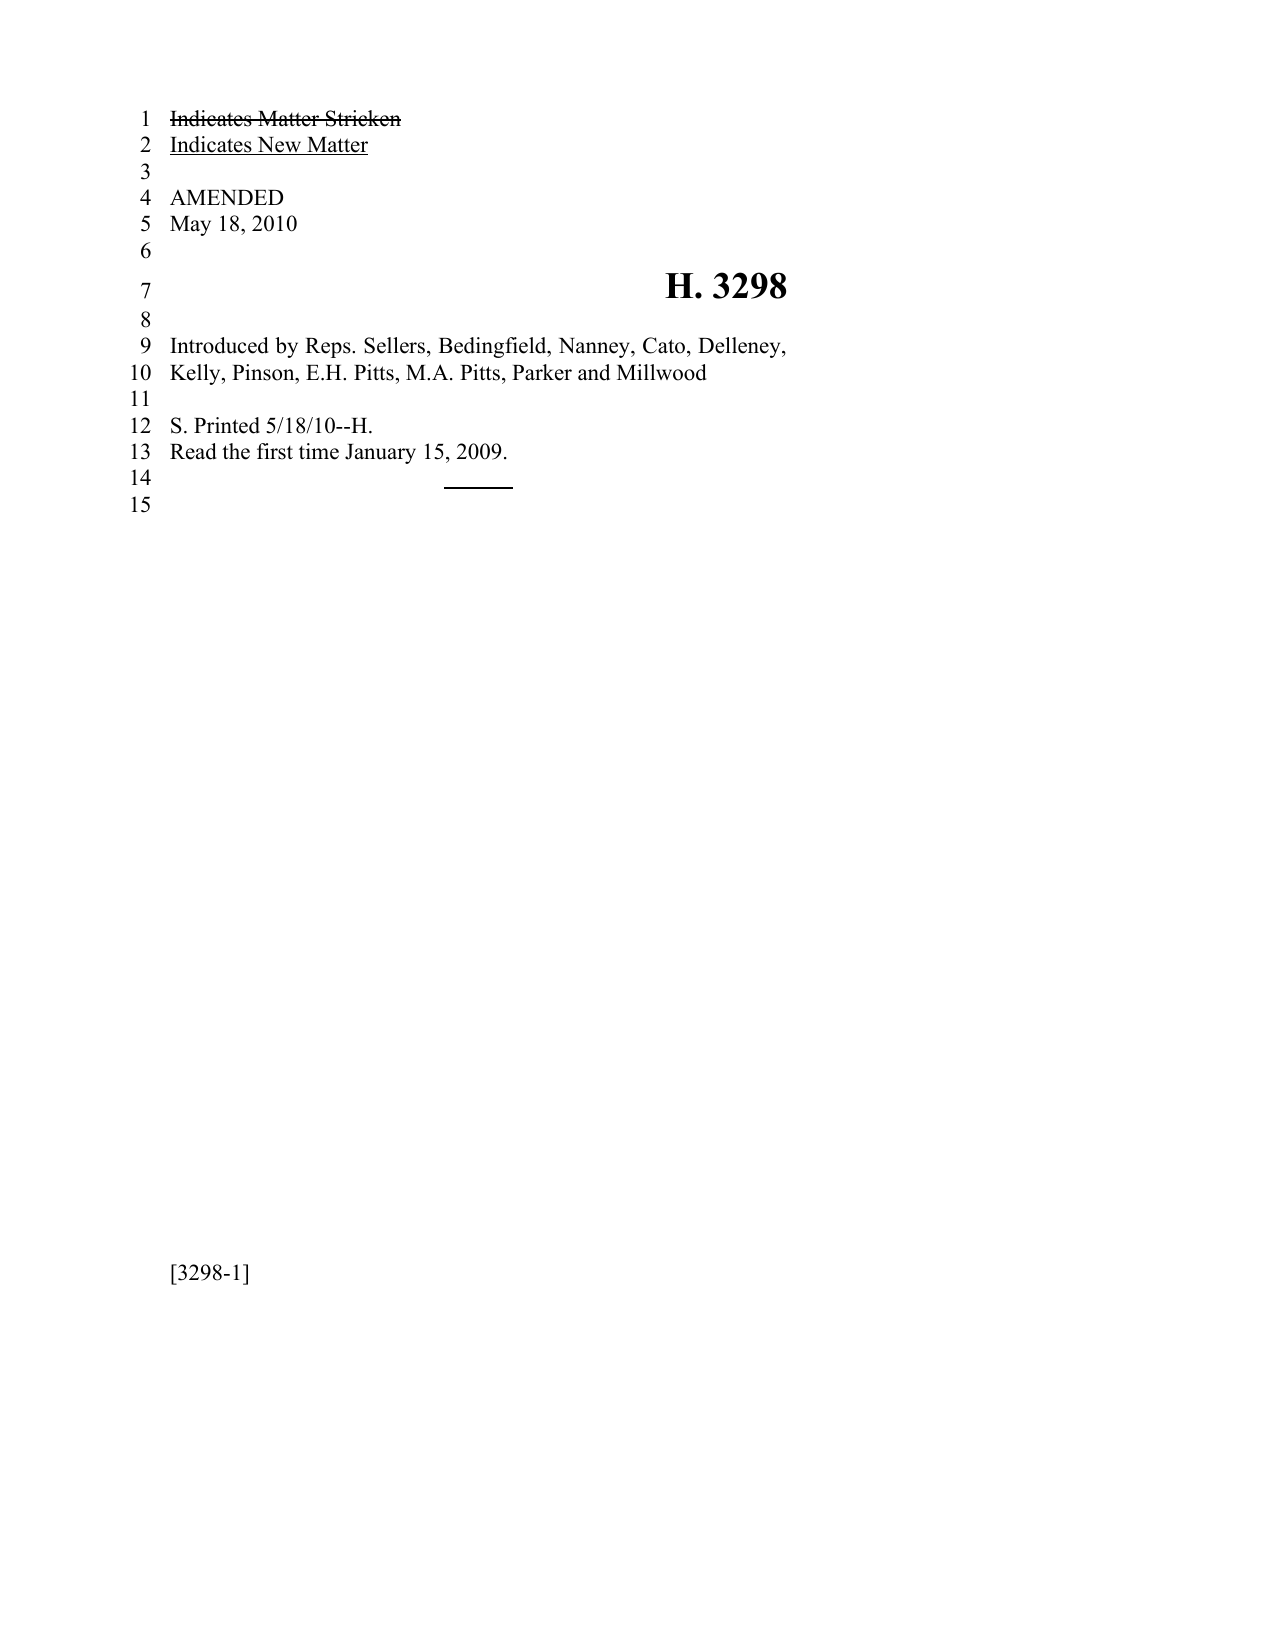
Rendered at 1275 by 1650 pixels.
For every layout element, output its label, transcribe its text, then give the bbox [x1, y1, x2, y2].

text Introduced by Reps. Sellers, Bedingfield, Nanney, Cato, Delleney, Kelly, Pinson, E.H. Pitts, M.A. Pitts, Parker and Millwood [169, 333, 787, 385]
text H. 3298 [169, 263, 787, 306]
text AMENDED [169, 184, 787, 210]
text Read the first time January 15, 2009. [169, 438, 787, 464]
text May 18, 2010 [169, 210, 787, 237]
text Indicates New Matter [169, 131, 787, 158]
text Indicates Matter Stricken [169, 105, 787, 131]
text S. Printed 5/18/10--H. [169, 412, 787, 438]
